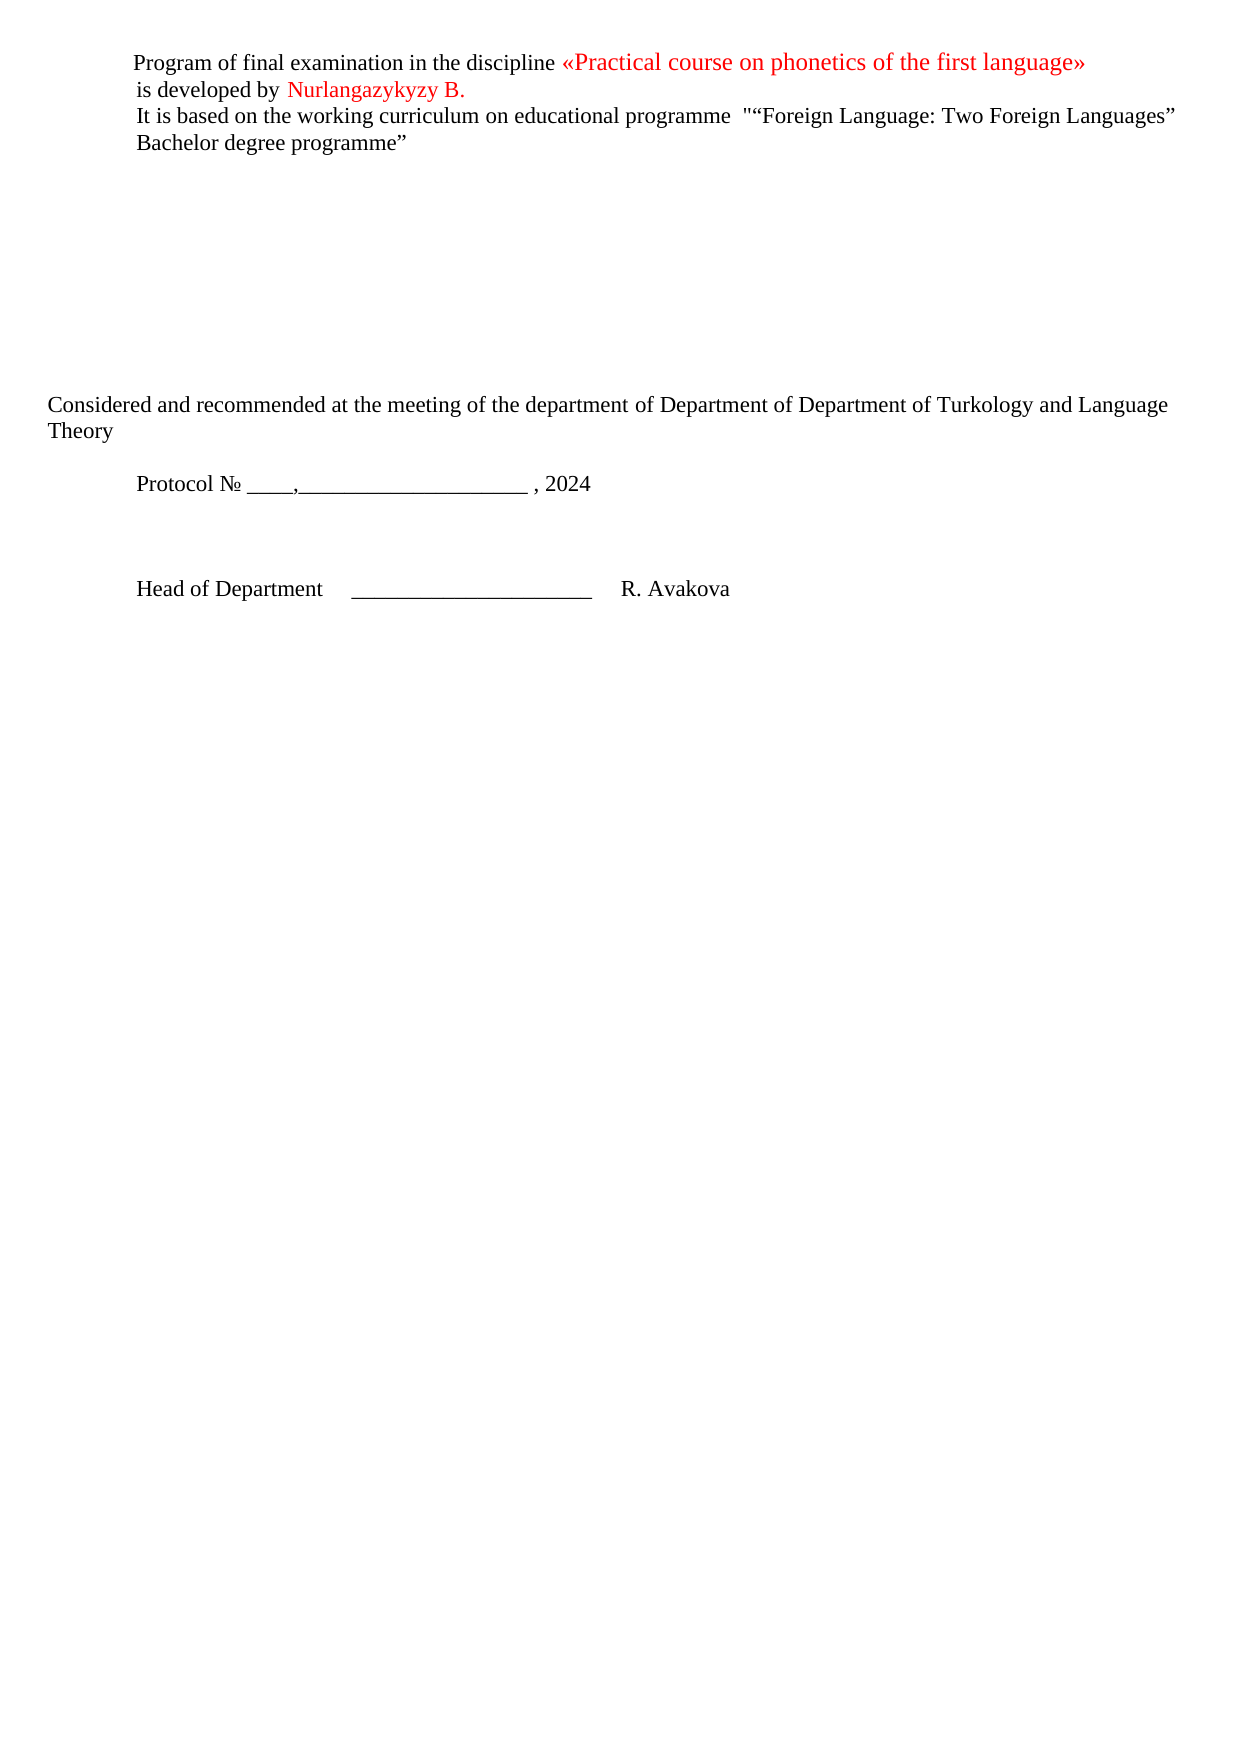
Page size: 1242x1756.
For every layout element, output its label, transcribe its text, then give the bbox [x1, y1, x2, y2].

text Protocol № ____,____________________ , 2024 [136, 470, 1194, 496]
text Head of Department _____________________ R. Avakova [136, 575, 1194, 602]
text Considered and recommended at the meeting of the department of Department of Department of Turkology and Language Theory [47, 391, 1194, 444]
text It is based on the working curriculum on educational programme "“Foreign Language: Two Foreign Languages” [136, 102, 1194, 129]
text Bachelor degree programme” [136, 129, 1194, 155]
text is developed by Nurlangazykyzy B. [136, 76, 1194, 102]
text Program of final examination in the discipline «Practical course on phonetics of the first language» [47, 47, 1194, 76]
